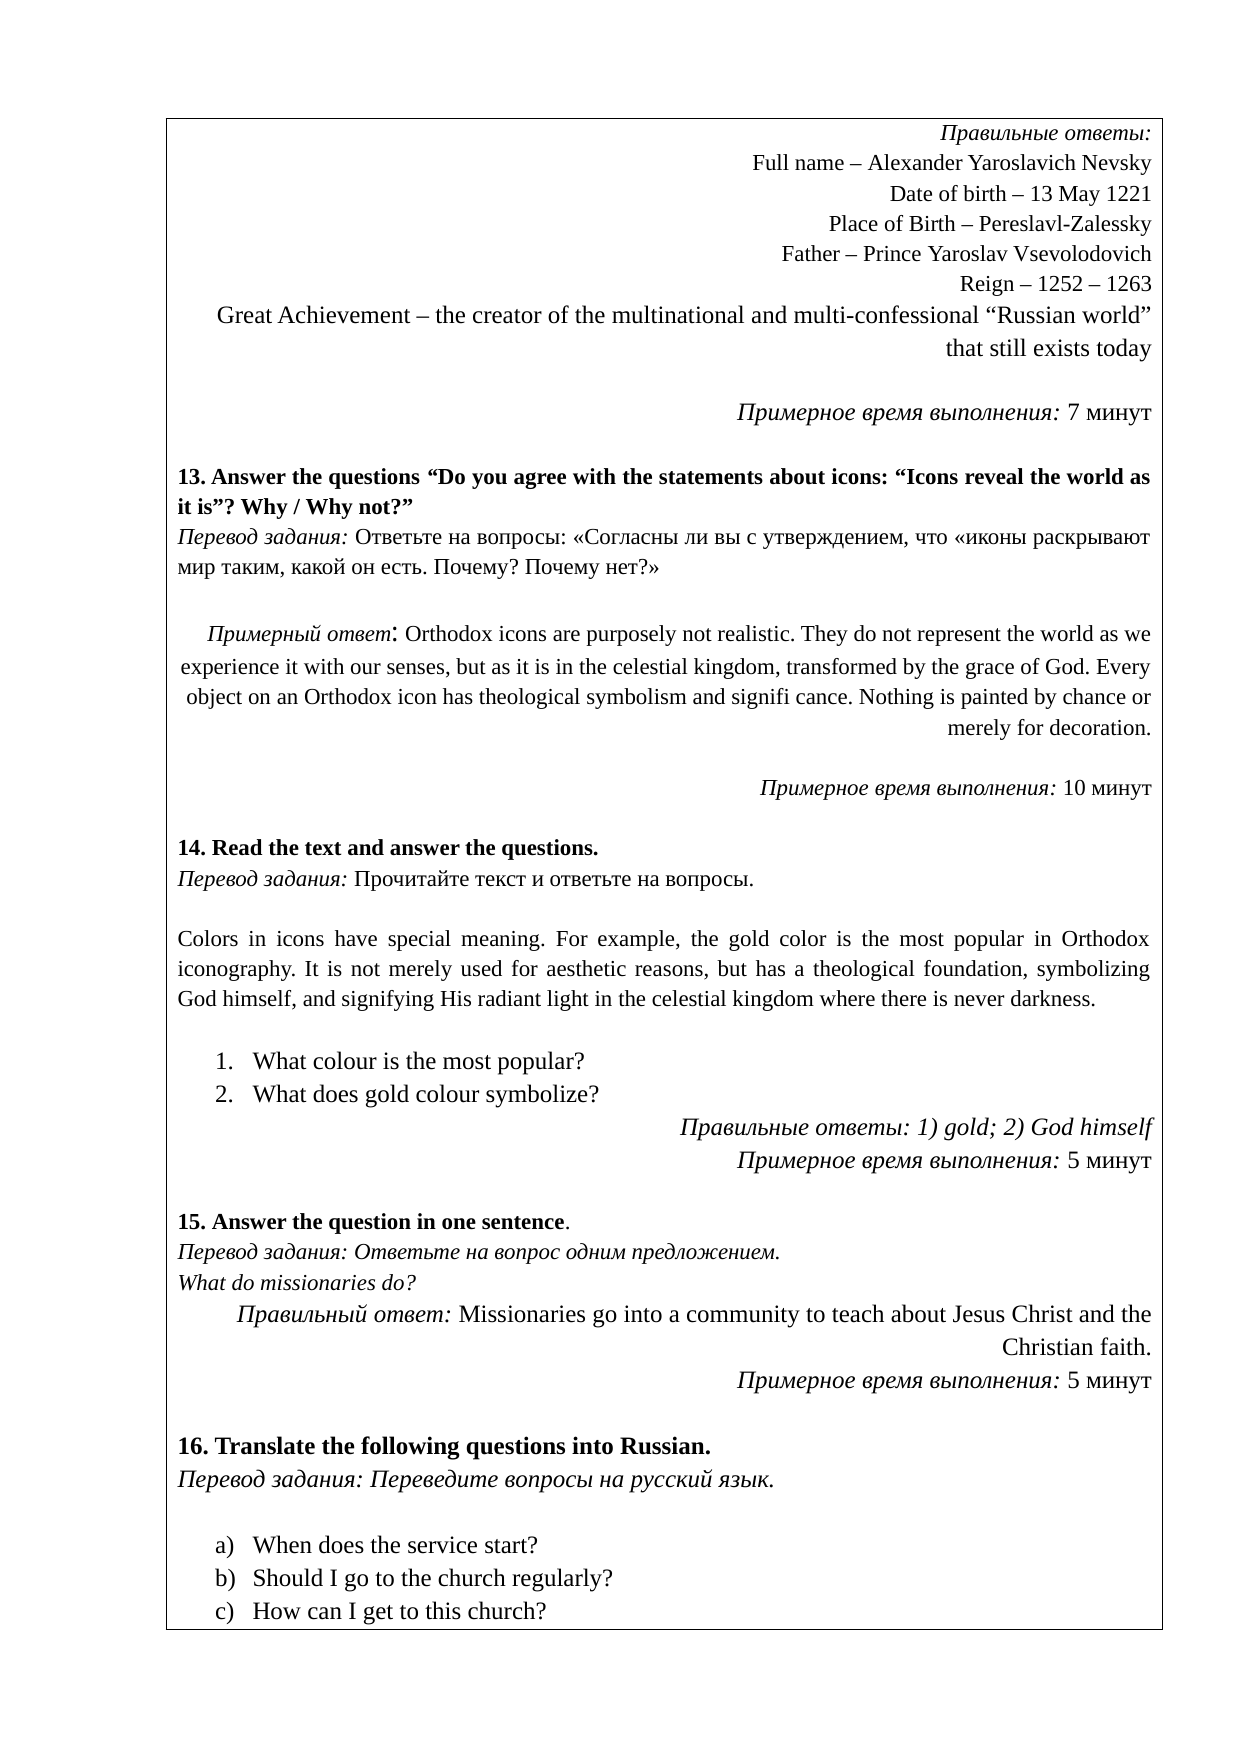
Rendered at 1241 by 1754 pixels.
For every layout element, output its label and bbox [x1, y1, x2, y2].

table_header [167, 119, 1162, 1629]
